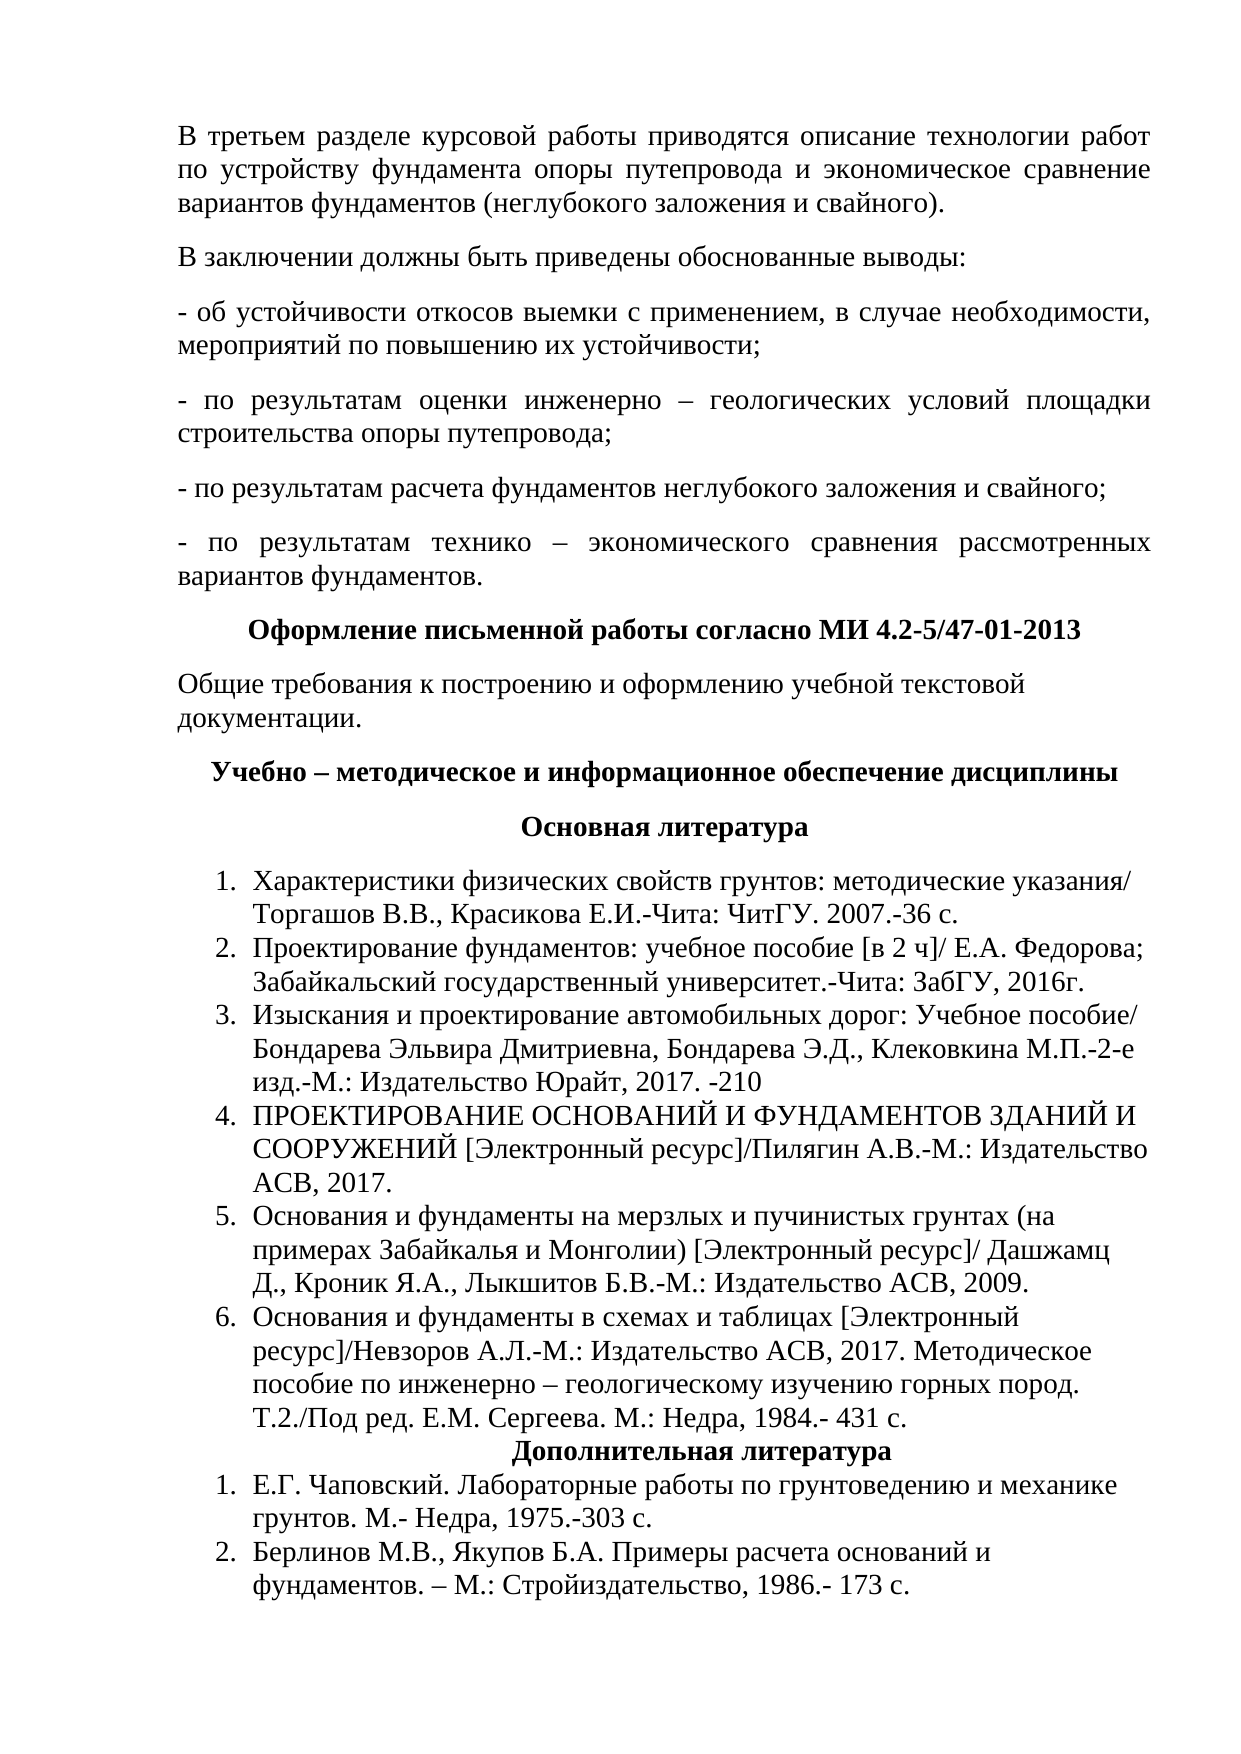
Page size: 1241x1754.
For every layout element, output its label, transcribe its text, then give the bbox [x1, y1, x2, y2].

list Основания и фундаменты на мерзлых и пучинистых грунтах (на примерах Забайкалья и Монголии) [Электронный ресурс]/ Дашжамц Д., Кроник Я.А., Лыкшитов Б.В.-М.: Издательство АСВ, 2009. [215, 1198, 1152, 1299]
list Е.Г. Чаповский. Лабораторные работы по грунтоведению и механике грунтов. М.- Недра, 1975.-303 с. [215, 1467, 1152, 1534]
list Проектирование фундаментов: учебное пособие [в 2 ч]/ Е.А. Федорова; Забайкальский государственный университет.-Чита: ЗабГУ, 2016г. [215, 930, 1152, 997]
text Общие требования к построению и оформлению учебной текстовой документации. [177, 666, 1152, 733]
text - по результатам расчета фундаментов неглубокого заложения и свайного; [177, 470, 1152, 503]
text - по результатам технико – экономического сравнения рассмотренных вариантов фундаментов. [177, 524, 1152, 591]
list Дополнительная литература [252, 1433, 1152, 1467]
list Характеристики физических свойств грунтов: методические указания/ Торгашов В.В., Красикова Е.И.-Чита: ЧитГУ. 2007.-36 с. [215, 863, 1152, 930]
text В заключении должны быть приведены обоснованные выводы: [177, 239, 1152, 273]
list Изыскания и проектирование автомобильных дорог: Учебное пособие/ Бондарева Эльвира Дмитриевна, Бондарева Э.Д., Клековкина М.П.-2-е изд.-М.: Издательство Юрайт, 2017. -210 [215, 997, 1152, 1098]
list ПРОЕКТИРОВАНИЕ ОСНОВАНИЙ И ФУНДАМЕНТОВ ЗДАНИЙ И СООРУЖЕНИЙ [Электронный ресурс]/Пилягин А.В.-М.: Издательство АСВ, 2017. [215, 1098, 1152, 1198]
text - об устойчивости откосов выемки с применением, в случае необходимости, мероприятий по повышению их устойчивости; [177, 294, 1152, 361]
text Учебно – методическое и информационное обеспечение дисциплины [177, 754, 1152, 788]
list Основания и фундаменты в схемах и таблицах [Электронный ресурс]/Невзоров А.Л.-М.: Издательство АСВ, 2017. Методическое пособие по инженерно – геологическому изучению горных пород. Т.2./Под ред. Е.М. Сергеева. М.: Недра, 1984.- 431 с. [215, 1299, 1152, 1433]
text - по результатам оценки инженерно – геологических условий площадки строительства опоры путепровода; [177, 382, 1152, 449]
text Оформление письменной работы согласно МИ 4.2-5/47-01-2013 [177, 612, 1152, 646]
list Берлинов М.В., Якупов Б.А. Примеры расчета оснований и фундаментов. – М.: Стройиздательство, 1986.- 173 с. [215, 1534, 1152, 1601]
text Основная литература [177, 809, 1152, 842]
text В третьем разделе курсовой работы приводятся описание технологии работ по устройству фундамента опоры путепровода и экономическое сравнение вариантов фундаментов (неглубокого заложения и свайного). [177, 118, 1152, 219]
